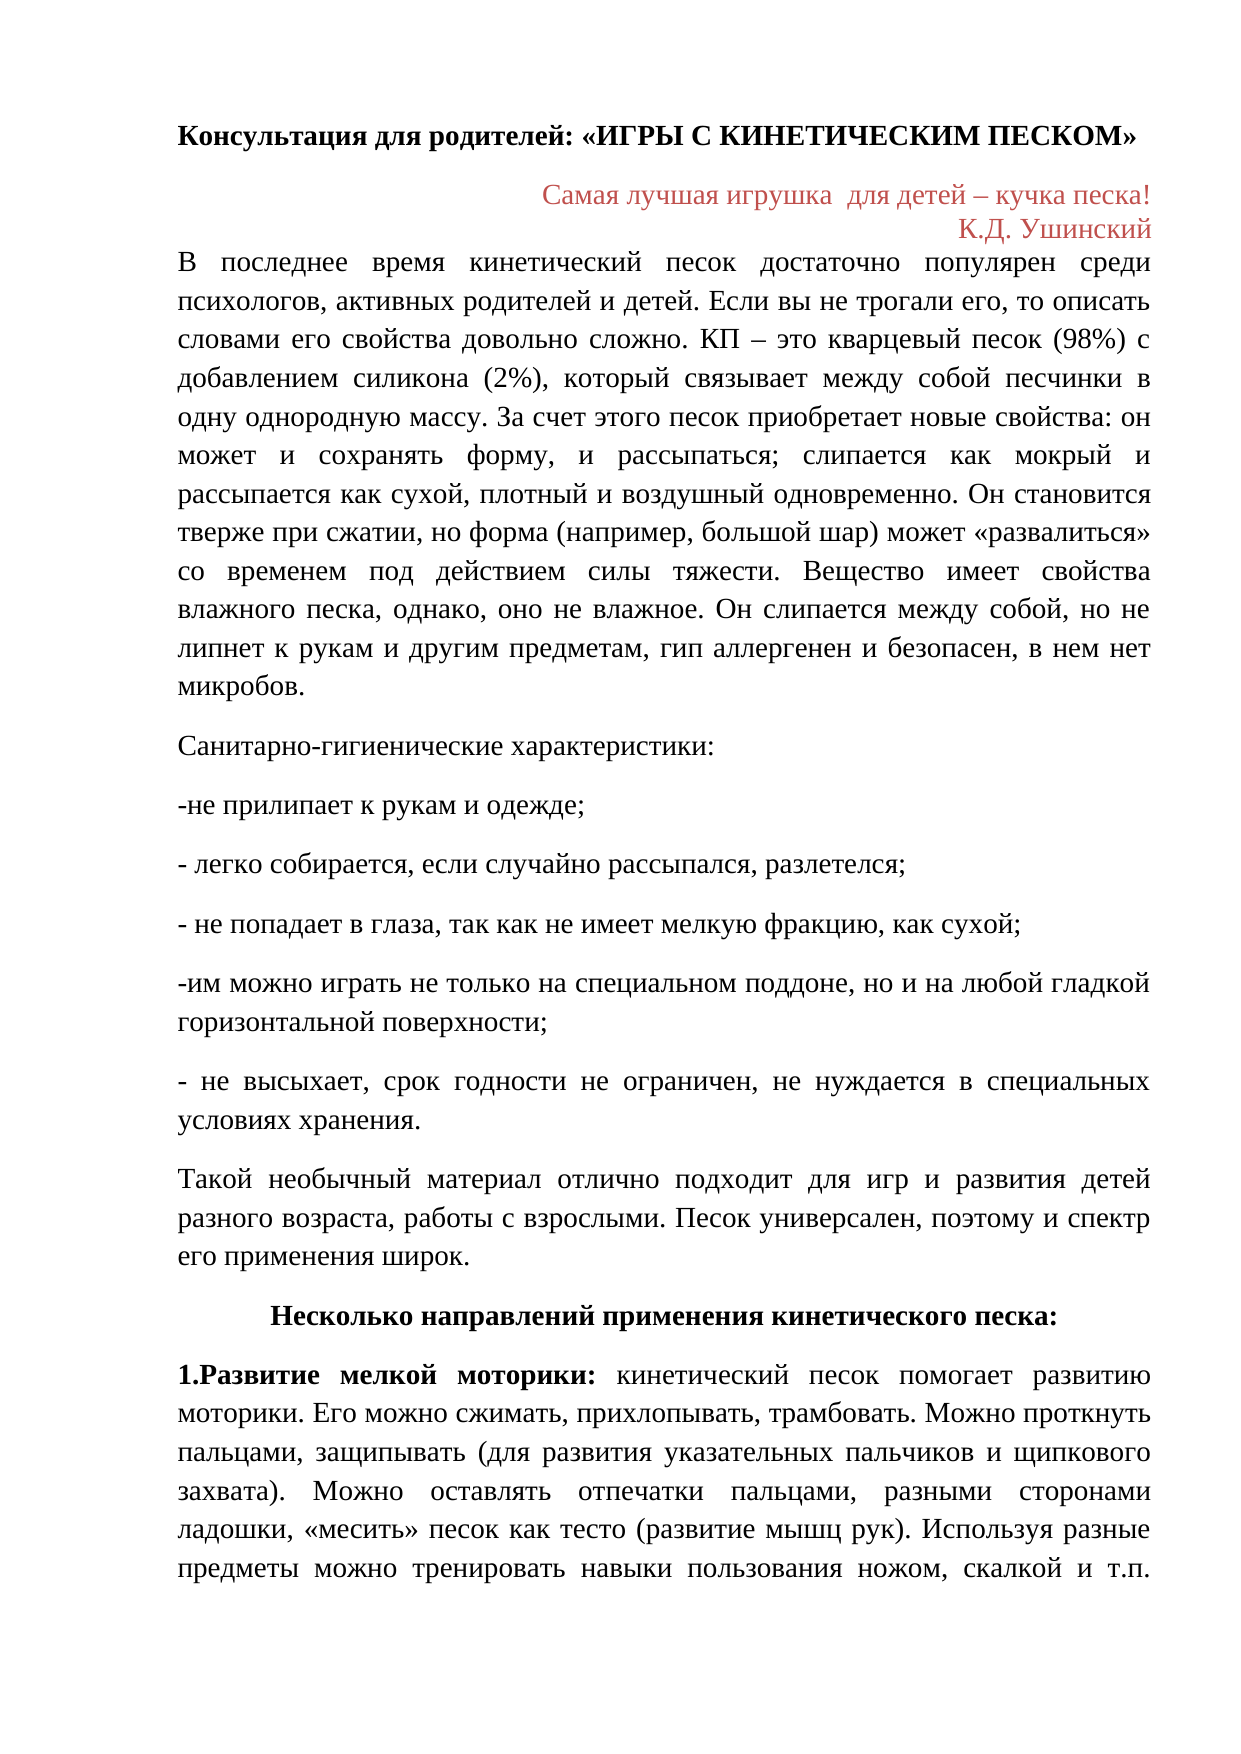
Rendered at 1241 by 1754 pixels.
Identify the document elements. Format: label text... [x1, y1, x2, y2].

text Консультация для родителей: «ИГРЫ С КИНЕТИЧЕСКИМ ПЕСКОМ» [177, 118, 1152, 152]
text В последнее время кинетический песок достаточно популярен среди психологов, активных родителей и детей. Если вы не трогали его, то описать словами его свойства довольно сложно. КП – это кварцевый песок (98%) с добавлением силикона (2%), который связывает между собой песчинки в одну однородную массу. За счет этого песок приобретает новые свойства: он может и сохранять форму, и рассыпаться; слипается как мокрый и рассыпается как сухой, плотный и воздушный одновременно. Он становится тверже при сжатии, но форма (например, большой шар) может «развалиться» со временем под действием силы тяжести. Вещество имеет свойства влажного песка, однако, оно не влажное. Он слипается между собой, но не липнет к рукам и другим предметам, гип аллергенен и безопасен, в нем нет микробов. [177, 244, 1152, 702]
text - легко собирается, если случайно рассыпался, разлетелся; [177, 847, 1152, 880]
text Самая лучшая игрушка для детей – кучка песка! К.Д. Ушинский [177, 177, 1152, 244]
text -не прилипает к рукам и одежде; [177, 787, 1152, 821]
text -им можно играть не только на специальном поддоне, но и на любой гладкой горизонтальной поверхности; [177, 965, 1152, 1037]
text Несколько направлений применения кинетического песка: [177, 1298, 1152, 1331]
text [177, 1357, 1152, 1583]
text - не попадает в глаза, так как не имеет мелкую фракцию, как сухой; [177, 906, 1152, 939]
text Санитарно-гигиенические характеристики: [177, 728, 1152, 761]
text - не высыхает, срок годности не ограничен, не нуждается в специальных условиях хранения. [177, 1063, 1152, 1135]
text Такой необычный материал отлично подходит для игр и развития детей разного возраста, работы с взрослыми. Песок универсален, поэтому и спектр его применения широк. [177, 1161, 1152, 1272]
